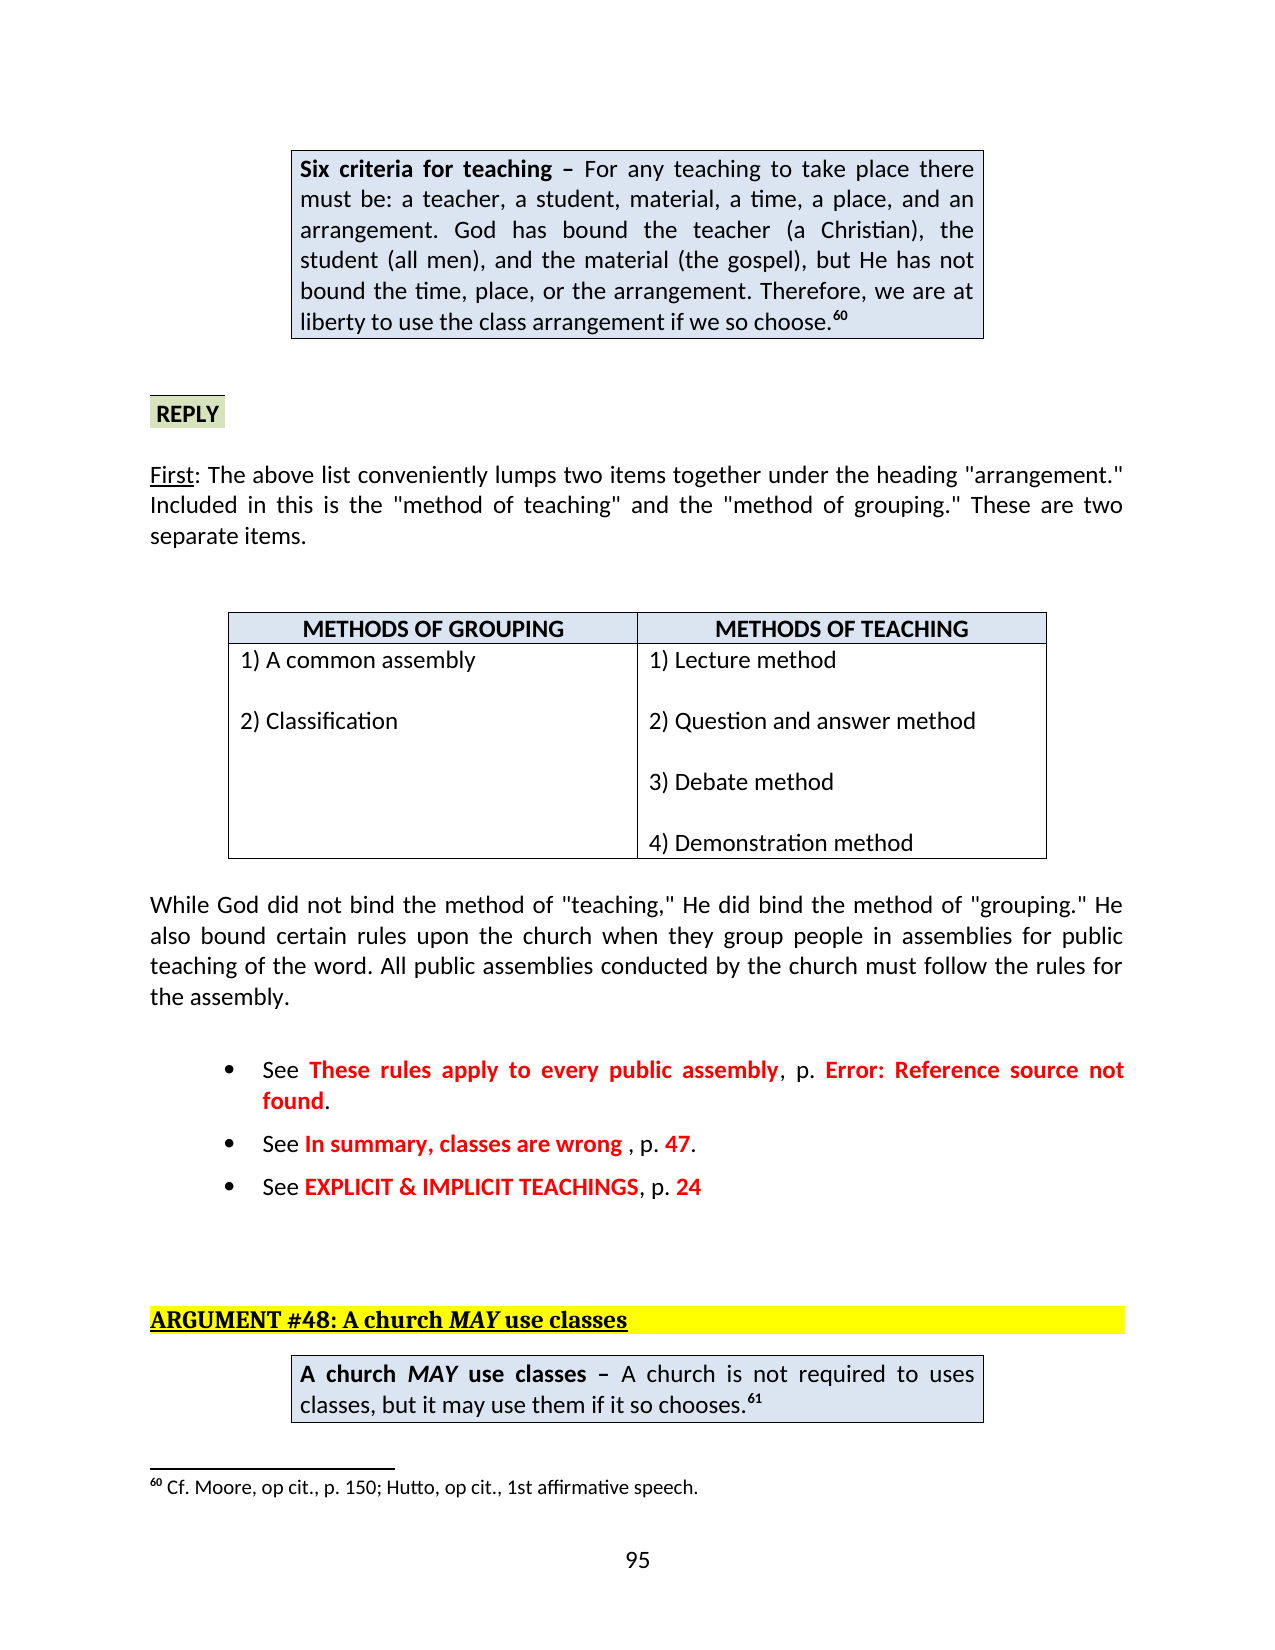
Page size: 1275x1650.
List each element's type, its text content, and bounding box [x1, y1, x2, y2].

table_header METHODS OF TEACHING [638, 613, 1046, 643]
list See The Rules Apply To Every Public Assembly, p. 20. [225, 1054, 1125, 1116]
list See Explicit & Implicit Teachings, p. 19 [225, 1171, 1125, 1202]
text REPLY [150, 396, 225, 428]
subtitle ARGUMENT #48: A church MAY use classes [150, 1306, 1125, 1334]
text Six criteria for teaching – For any teaching to take place there must be: a teacher, a student, material, a time, a place, and an arrangement. God has bound the teacher (a Christian), the student (all men), and the material (the gospel), but He has not bound the time, place, or the arrangement. Therefore, we are at liberty to use the class arrangement if we so choose. [292, 151, 983, 338]
table_cell 1) Lecture method 2) Question and answer method 3) Debate method 4) Demonstration method [638, 644, 1046, 858]
table_header METHODS OF GROUPING [229, 613, 637, 643]
table_cell 1) A common assembly 2) Classification [229, 644, 637, 858]
text A church MAY use classes – A church is not required to uses classes, but it may use them if it so chooses. [292, 1356, 983, 1422]
text While God did not bind the method of "teaching," He did bind the method of "grouping." He also bound certain rules upon the church when they group people in assemblies for public teaching of the word. All public assemblies conducted by the church must follow the rules for the assembly. [150, 889, 1125, 1012]
list See Summary, Classes Are Wrong, p. 41. [225, 1128, 1125, 1159]
text First: The above list conveniently lumps two items together under the heading "arrangement." Included in this is the "method of teaching" and the "method of grouping." These are two separate items. [150, 459, 1125, 551]
